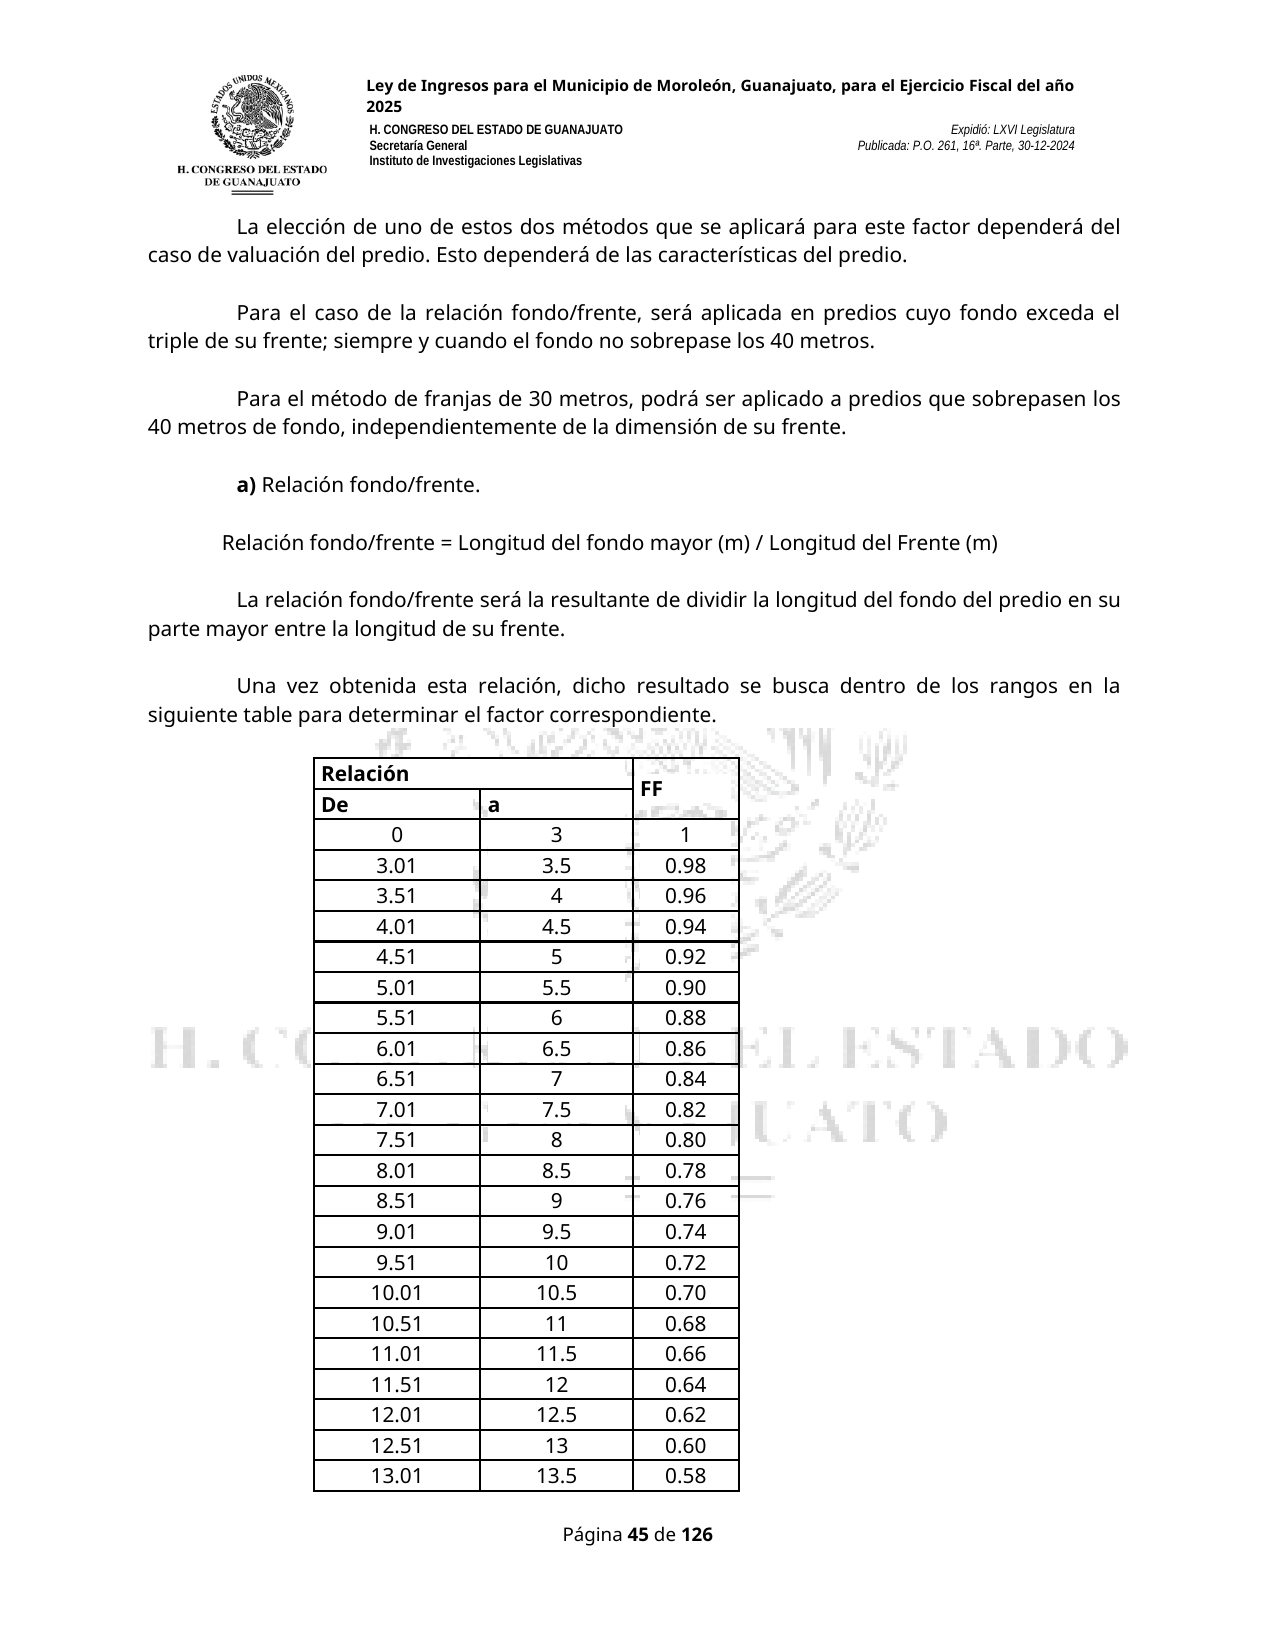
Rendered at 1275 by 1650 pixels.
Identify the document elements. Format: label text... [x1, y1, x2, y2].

table_header FF [634, 759, 738, 818]
text a) Relación fondo/frente. [148, 470, 1127, 498]
text Una vez obtenida esta relación, dicho resultado se busca dentro de los rangos en la siguiente table para determinar el factor correspondiente. [148, 671, 1122, 728]
text Relación fondo/frente = Longitud del fondo mayor (m) / Longitud del Frente (m) [162, 528, 1122, 556]
text Para el método de franjas de 30 metros, podrá ser aplicado a predios que sobrepasen los 40 metros de fondo, independientemente de la dimensión de su frente. [148, 384, 1122, 441]
picture [177, 75, 327, 201]
text Para el caso de la relación fondo/frente, será aplicada en predios cuyo fondo exceda el triple de su frente; siempre y cuando el fondo no sobrepase los 40 metros. [148, 298, 1122, 355]
text La elección de uno de estos dos métodos que se aplicará para este factor dependerá del caso de valuación del predio. Esto dependerá de las características del predio. [148, 212, 1122, 269]
text La relación fondo/frente será la resultante de dividir la longitud del fondo del predio en su parte mayor entre la longitud de su frente. [148, 585, 1122, 642]
